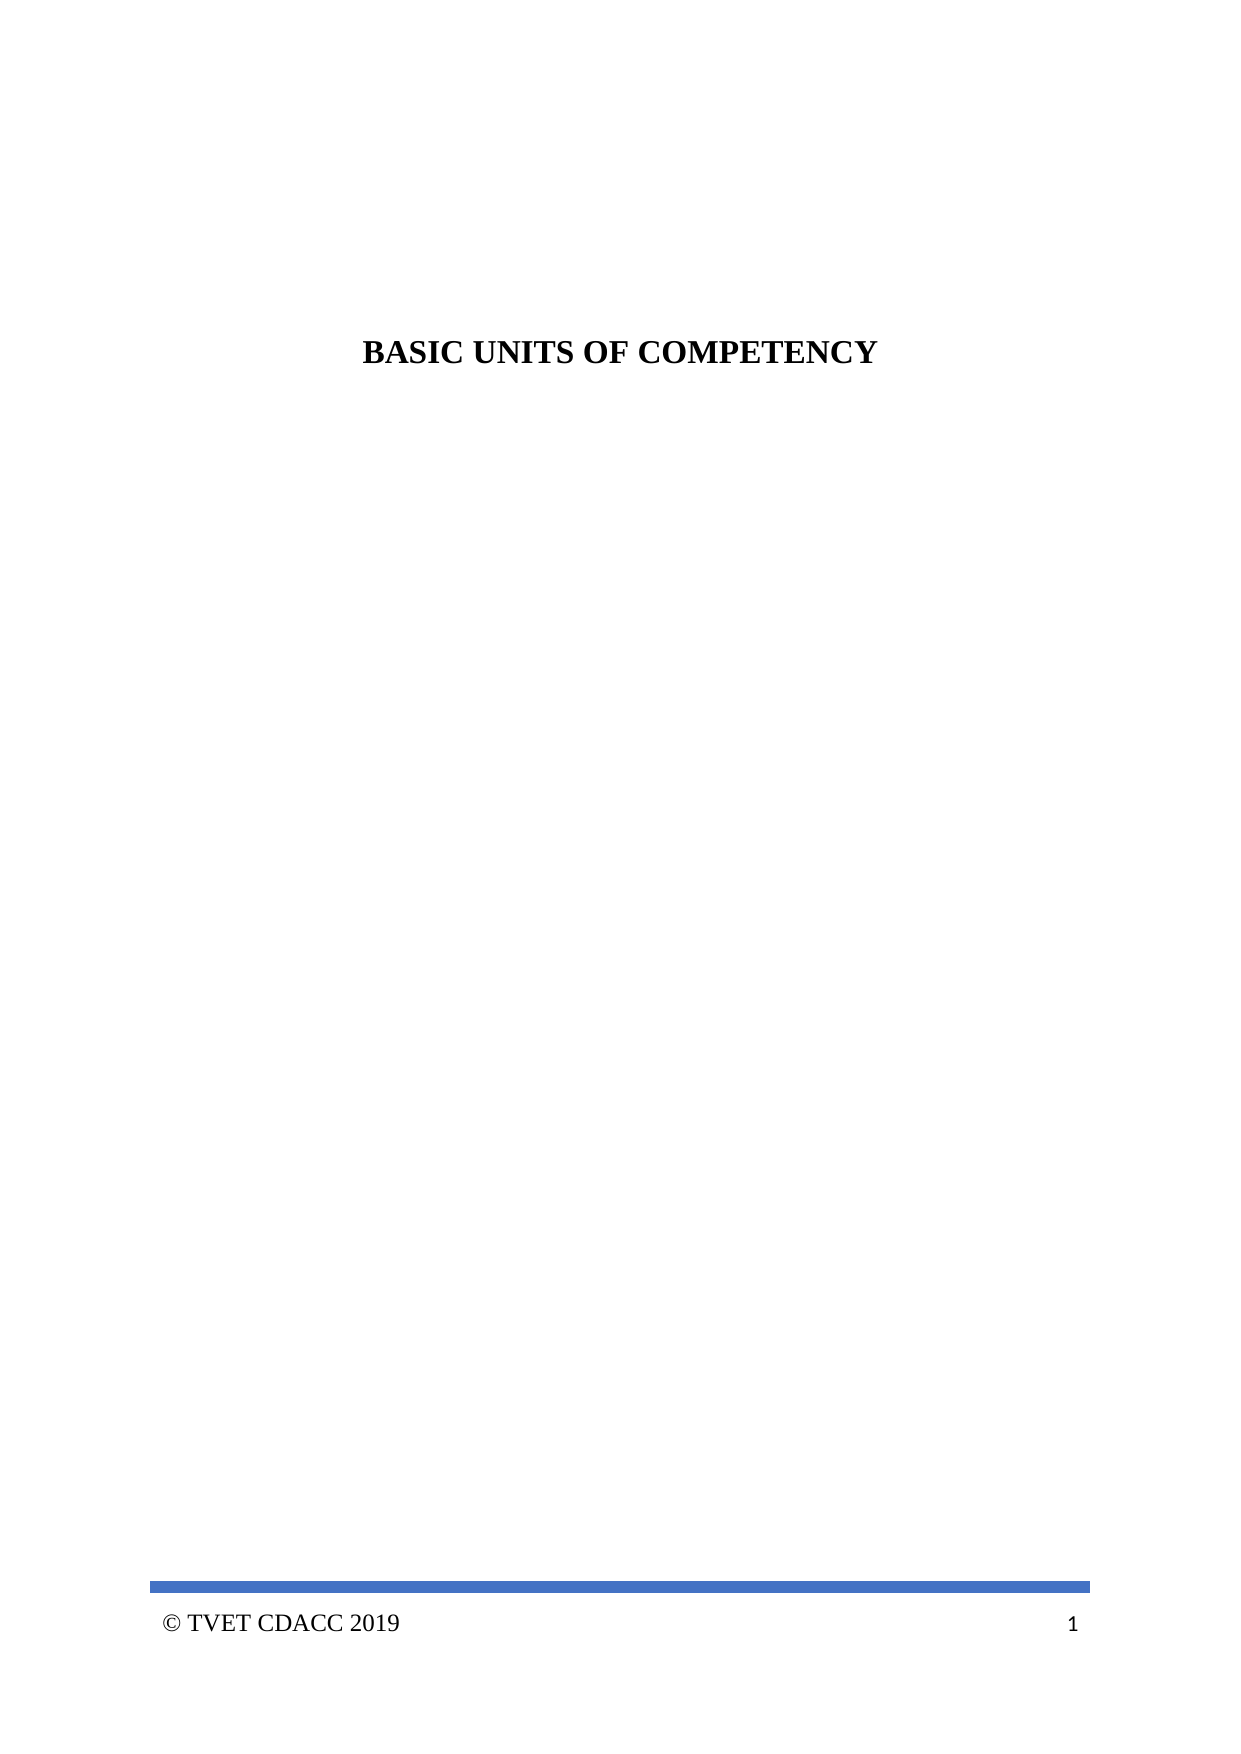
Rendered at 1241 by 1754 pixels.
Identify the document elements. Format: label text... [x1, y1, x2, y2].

subtitle BASIC UNITS OF COMPETENCY [150, 332, 1090, 370]
